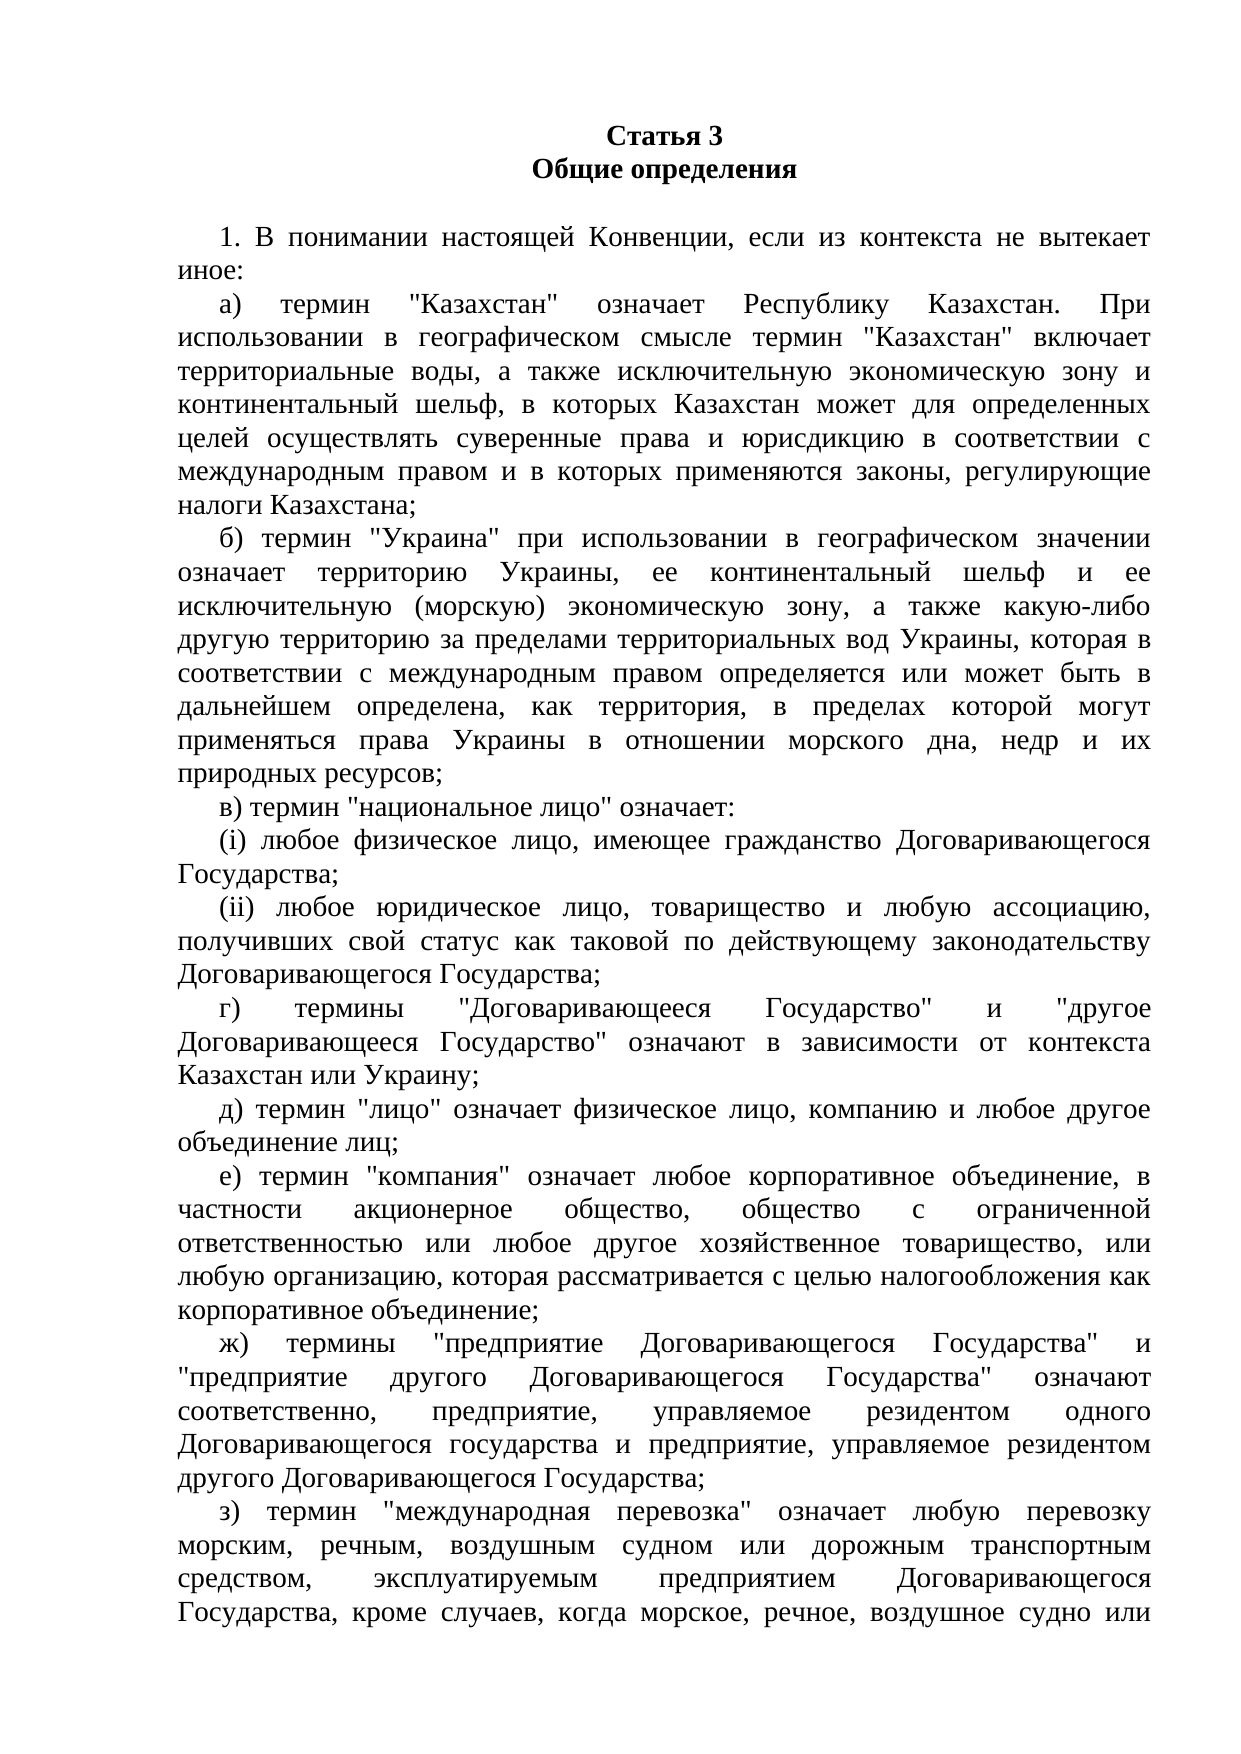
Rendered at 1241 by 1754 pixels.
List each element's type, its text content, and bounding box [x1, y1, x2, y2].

text а) термин "Казахстан" означает Республику Казахстан. При использовании в географическом смысле термин "Казахстан" включает территориальные воды, а также исключительную экономическую зону и континентальный шельф, в которых Казахстан может для определенных целей осуществлять суверенные права и юрисдикцию в соответствии с международным правом и в которых применяются законы, регулирующие налоги Казахстана; [177, 286, 1152, 521]
text 1. В понимании настоящей Конвенции, если из контекста не вытекает иное: [177, 219, 1152, 286]
text (i) любое физическое лицо, имеющее гражданство Договаривающегося Государства; [177, 822, 1152, 889]
text в) термин "национальное лицо" означает: [177, 789, 1152, 822]
text (ii) любое юридическое лицо, товарищество и любую ассоциацию, получивших свой статус как таковой по действующему законодательству Договаривающегося Государства; [177, 889, 1152, 990]
text г) термины "Договаривающееся Государство" и "другое Договаривающееся Государство" означают в зависимости от контекста Казахстан или Украину; [177, 990, 1152, 1091]
text Общие определения [177, 152, 1152, 185]
text ж) термины "предприятие Договаривающегося Государства" и "предприятие другого Договаривающегося Государства" означают соответственно, предприятие, управляемое резидентом одного Договаривающегося государства и предприятие, управляемое резидентом другого Договаривающегося Государства; [177, 1326, 1152, 1493]
text б) термин "Украина" при использовании в географическом значении означает территорию Украины, ее континентальный шельф и ее исключительную (морскую) экономическую зону, а также какую-либо другую территорию за пределами территориальных вод Украины, которая в соответствии с международным правом определяется или может быть в дальнейшем определена, как территория, в пределах которой могут применяться права Украины в отношении морского дна, недр и их природных ресурсов; [177, 521, 1152, 789]
text д) термин "лицо" означает физическое лицо, компанию и любое другое объединение лиц; [177, 1091, 1152, 1158]
text Статья 3 [177, 118, 1152, 152]
text е) термин "компания" означает любое корпоративное объединение, в частности акционерное общество, общество с ограниченной ответственностью или любое другое хозяйственное товарищество, или любую организацию, которая рассматривается с целью налогообложения как корпоративное объединение; [177, 1158, 1152, 1326]
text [177, 1493, 1152, 1627]
